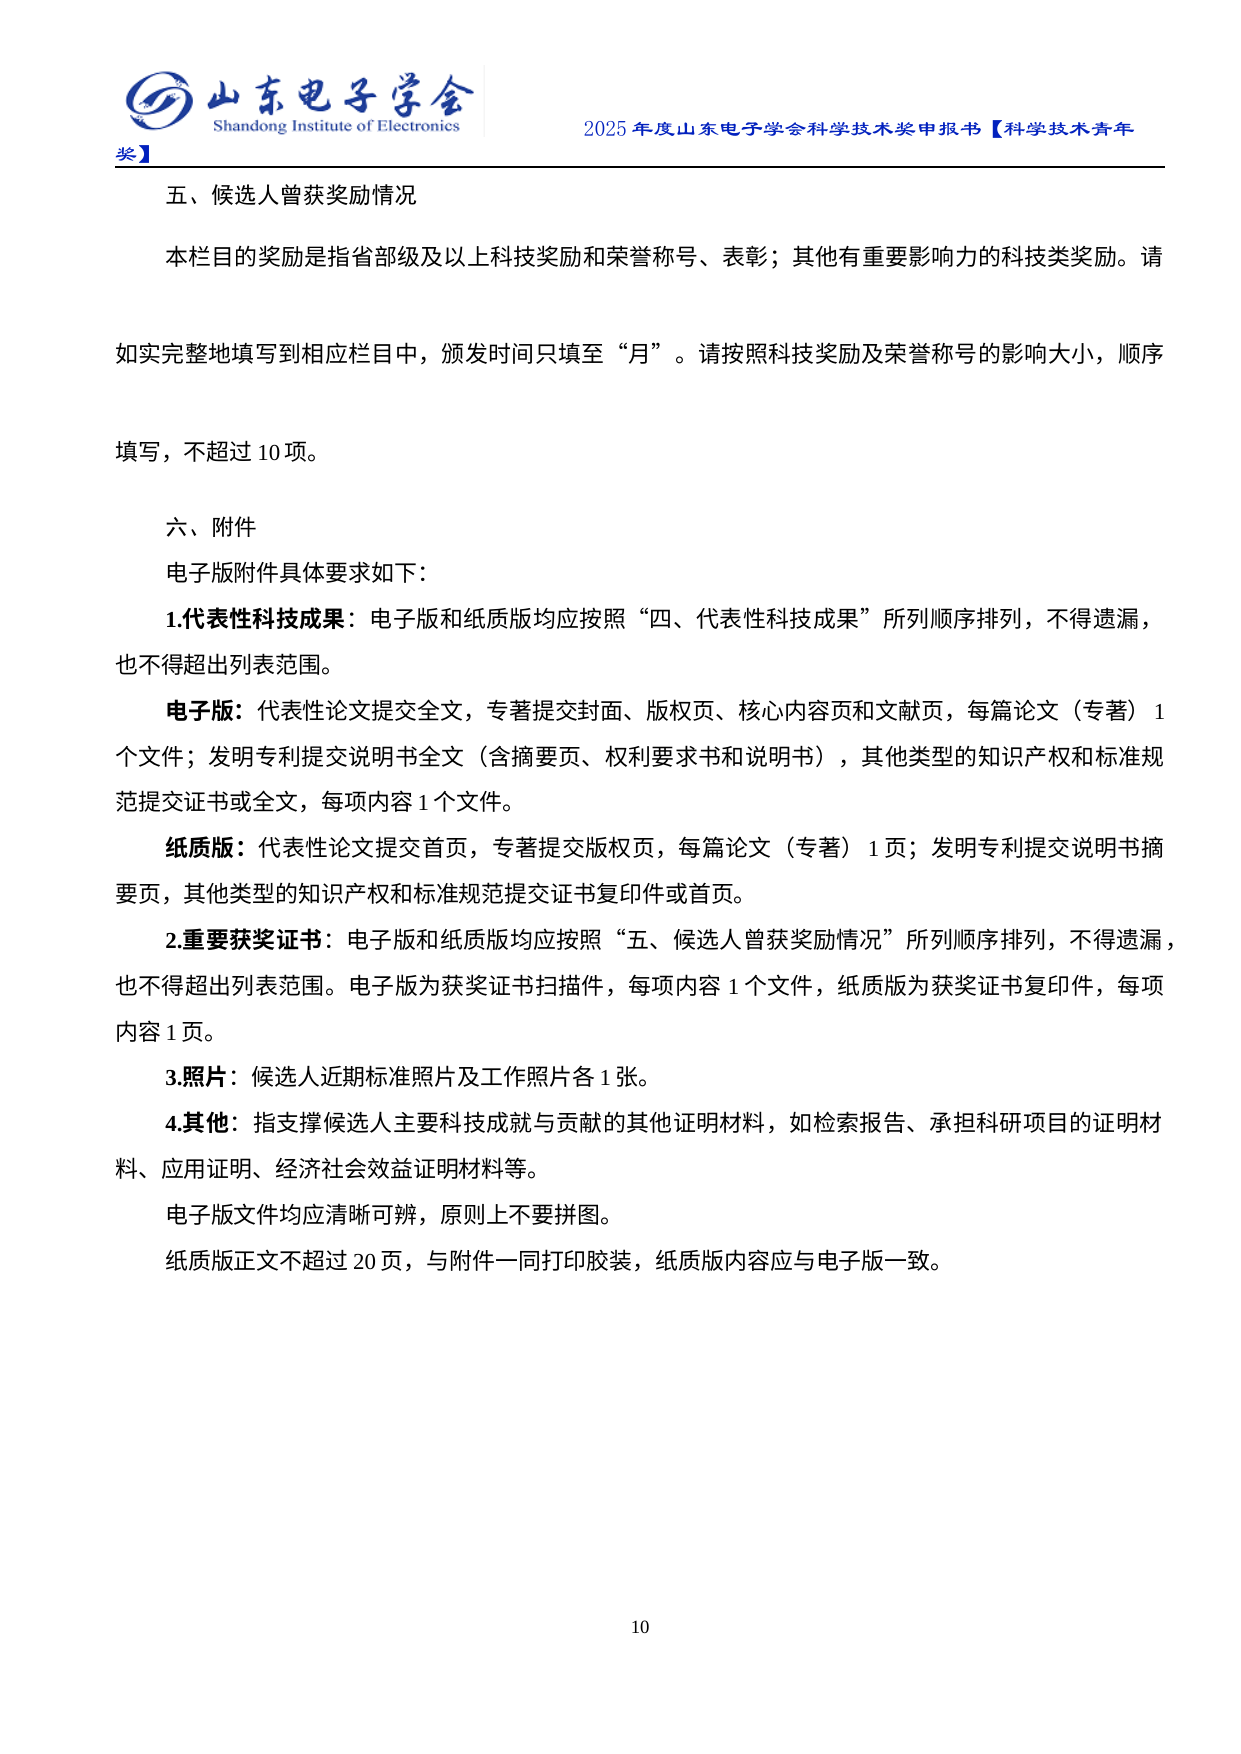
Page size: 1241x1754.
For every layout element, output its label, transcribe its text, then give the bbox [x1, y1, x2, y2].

text 电子版文件均应清晰可辨，原则上不要拼图。 [115, 1187, 1165, 1232]
text 电子版附件具体要求如下： [115, 545, 1165, 591]
text 2.重要获奖证书：电子版和纸质版均应按照“五、候选人曾获奖励情况”所列顺序排列，不得遗漏，也不得超出列表范围。电子版为获奖证书扫描件，每项内容1个文件，纸质版为获奖证书复印件，每项内容1页。 [115, 912, 1165, 1049]
text 1.代表性科技成果：电子版和纸质版均应按照“四、代表性科技成果”所列顺序排列，不得遗漏，也不得超出列表范围。 [115, 591, 1165, 682]
text 五、候选人曾获奖励情况 [115, 177, 1165, 209]
text 4.其他：指支撑候选人主要科技成就与贡献的其他证明材料，如检索报告、承担科研项目的证明材料、应用证明、经济社会效益证明材料等。 [115, 1095, 1165, 1187]
picture [115, 65, 485, 137]
text 纸质版：代表性论文提交首页，专著提交版权页，每篇论文（专著）1页；发明专利提交说明书摘要页，其他类型的知识产权和标准规范提交证书复印件或首页。 [115, 820, 1165, 912]
text 六、附件 [115, 499, 1165, 545]
text 电子版：代表性论文提交全文，专著提交封面、版权页、核心内容页和文献页，每篇论文（专著）1个文件；发明专利提交说明书全文（含摘要页、权利要求书和说明书），其他类型的知识产权和标准规范提交证书或全文，每项内容1个文件。 [115, 682, 1165, 820]
text 本栏目的奖励是指省部级及以上科技奖励和荣誉称号、表彰；其他有重要影响力的科技类奖励。请如实完整地填写到相应栏目中，颁发时间只填至“月”。请按照科技奖励及荣誉称号的影响大小，顺序填写，不超过10项。 [115, 223, 1165, 483]
text 纸质版正文不超过20页，与附件一同打印胶装，纸质版内容应与电子版一致。 [115, 1232, 1165, 1278]
text 3.照片：候选人近期标准照片及工作照片各1张。 [115, 1049, 1165, 1095]
